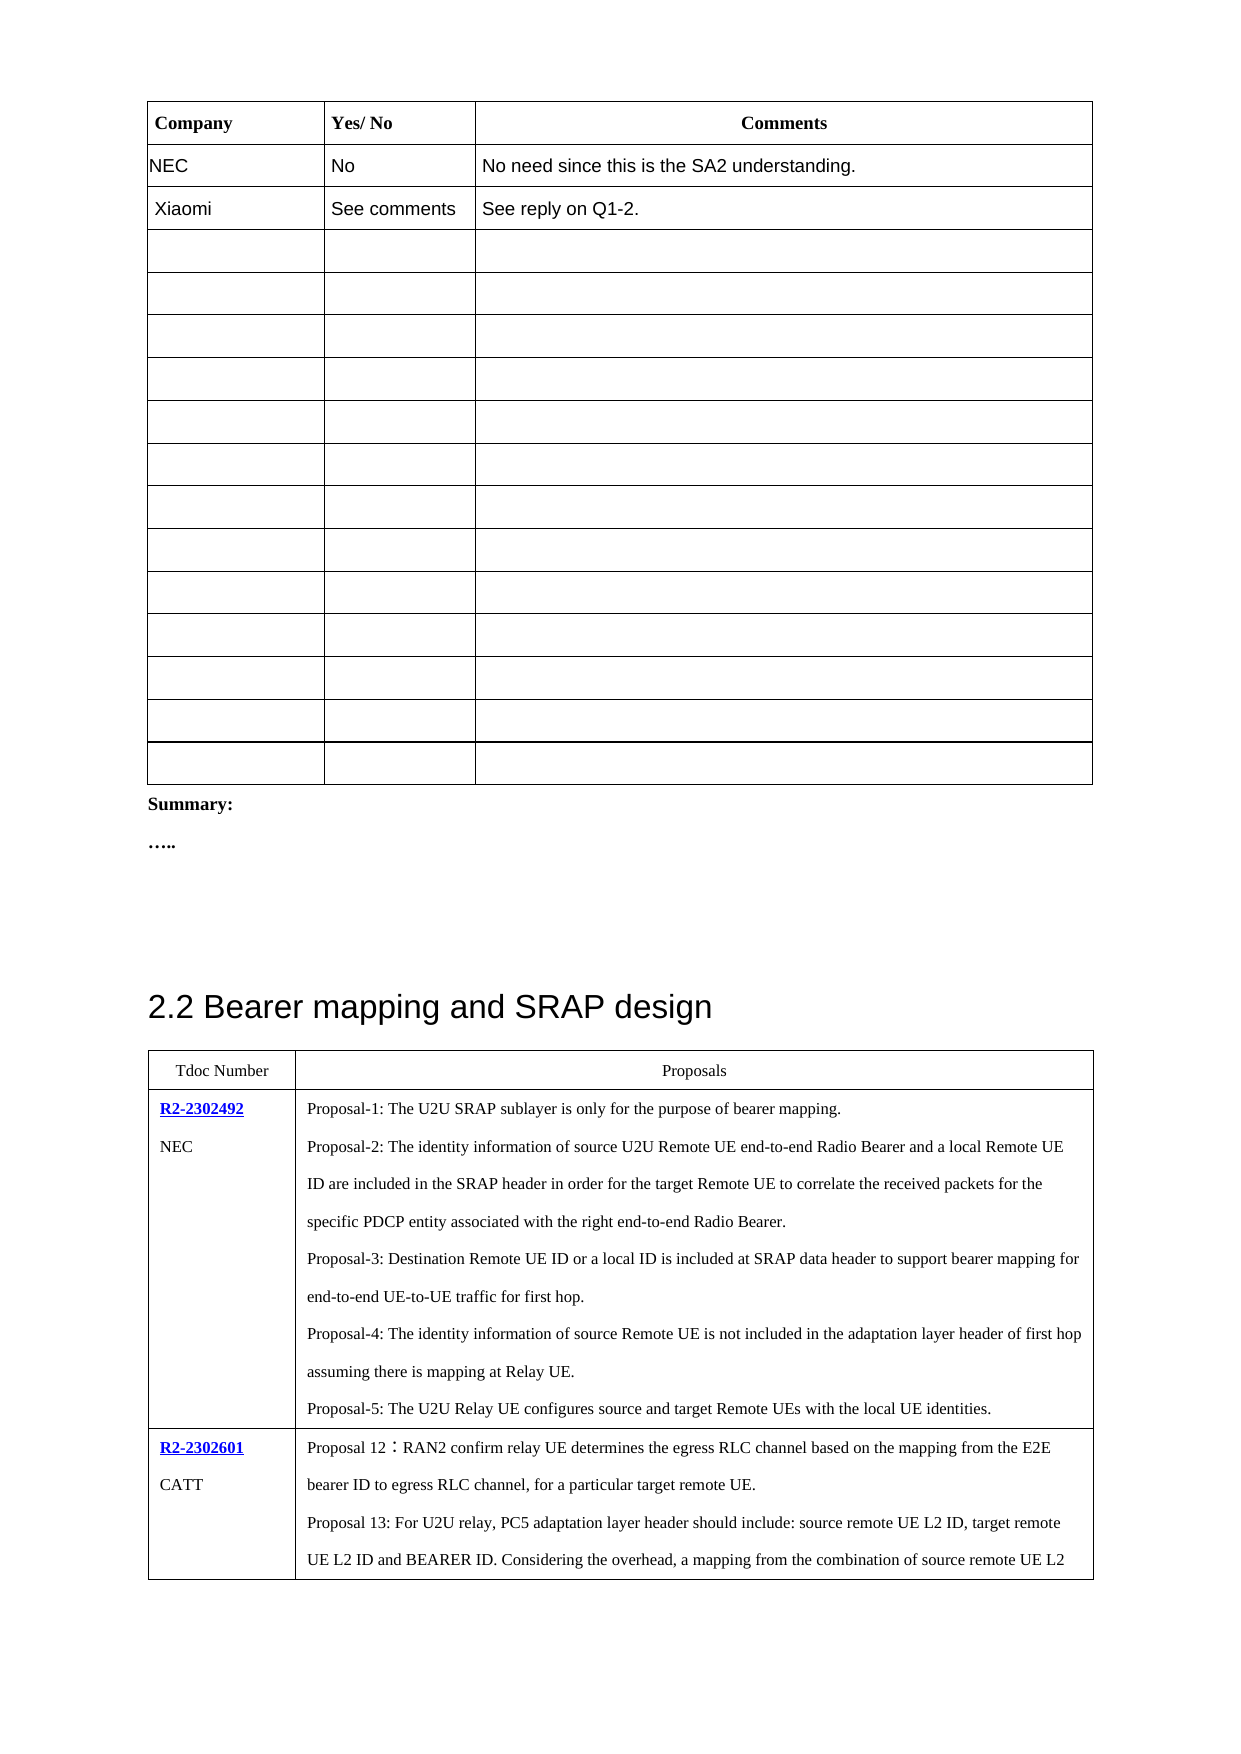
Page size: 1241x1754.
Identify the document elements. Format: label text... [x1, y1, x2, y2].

table_cell [148, 614, 324, 656]
table_header Yes/ No [325, 102, 475, 143]
text Summary: [148, 785, 1092, 823]
table_cell [476, 315, 1092, 357]
table_cell [325, 401, 475, 442]
table_cell [325, 486, 475, 528]
table_header Tdoc Number [149, 1051, 295, 1089]
table_cell [476, 358, 1092, 400]
table_cell [148, 657, 324, 699]
table_cell [325, 529, 475, 571]
table_cell [476, 743, 1092, 784]
table_cell [476, 700, 1092, 741]
table_header Proposals [296, 1051, 1093, 1089]
table_cell R2-2302492 NEC [149, 1090, 295, 1427]
table_cell [148, 273, 324, 314]
table_cell [325, 700, 475, 741]
table_cell No need since this is the SA2 understanding. [476, 145, 1092, 186]
table_cell R2-2302601 CATT [149, 1429, 295, 1578]
table_cell [148, 358, 324, 400]
table_cell NEC [148, 145, 324, 186]
table_cell [476, 572, 1092, 613]
table_cell [325, 572, 475, 613]
table_cell [148, 700, 324, 741]
table_cell [325, 657, 475, 699]
subtitle 2.2 Bearer mapping and SRAP design [148, 969, 1092, 1044]
table_cell [325, 743, 475, 784]
table_cell [476, 401, 1092, 442]
table_cell [476, 273, 1092, 314]
table_cell [325, 614, 475, 656]
table_cell [325, 230, 475, 272]
table_cell [148, 315, 324, 357]
table_cell [325, 315, 475, 357]
table_cell [148, 572, 324, 613]
table_cell [325, 358, 475, 400]
table_cell [476, 486, 1092, 528]
table_cell [148, 529, 324, 571]
table_cell [148, 743, 324, 784]
table_cell Proposal-1: The U2U SRAP sublayer is only for the purpose of bearer mapping. Proposal-2: The identity information of source U2U Remote UE end-to-end Radio Bearer and a local Remote UE ID are included in the SRAP header in order for the target Remote UE to correlate the received packets for the specific PDCP entity associated with the right end-to-end Radio Bearer. Proposal-3: Destination Remote UE ID or a local ID is included at SRAP data header to support bearer mapping for end-to-end UE-to-UE traffic for first hop. Proposal-4: The identity information of source Remote UE is not included in the adaptation layer header of first hop assuming there is mapping at Relay UE. Proposal-5: The U2U Relay UE configures source and target Remote UEs with the local UE identities. [296, 1090, 1093, 1427]
table_cell [148, 444, 324, 485]
table_header Comments [476, 102, 1092, 143]
table_header Company [148, 102, 324, 143]
table_cell [148, 401, 324, 442]
table_cell [148, 230, 324, 272]
table_cell [148, 486, 324, 528]
table_cell [476, 529, 1092, 571]
table_cell [325, 444, 475, 485]
table_cell See comments [325, 187, 475, 229]
table_cell [476, 230, 1092, 272]
table_cell Xiaomi [148, 187, 324, 229]
table_cell [476, 657, 1092, 699]
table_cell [296, 1429, 1093, 1578]
text ….. [148, 823, 1092, 860]
table_cell [476, 614, 1092, 656]
table_cell [476, 444, 1092, 485]
table_cell [325, 273, 475, 314]
table_cell No [325, 145, 475, 186]
table_cell See reply on Q1-2. [476, 187, 1092, 229]
